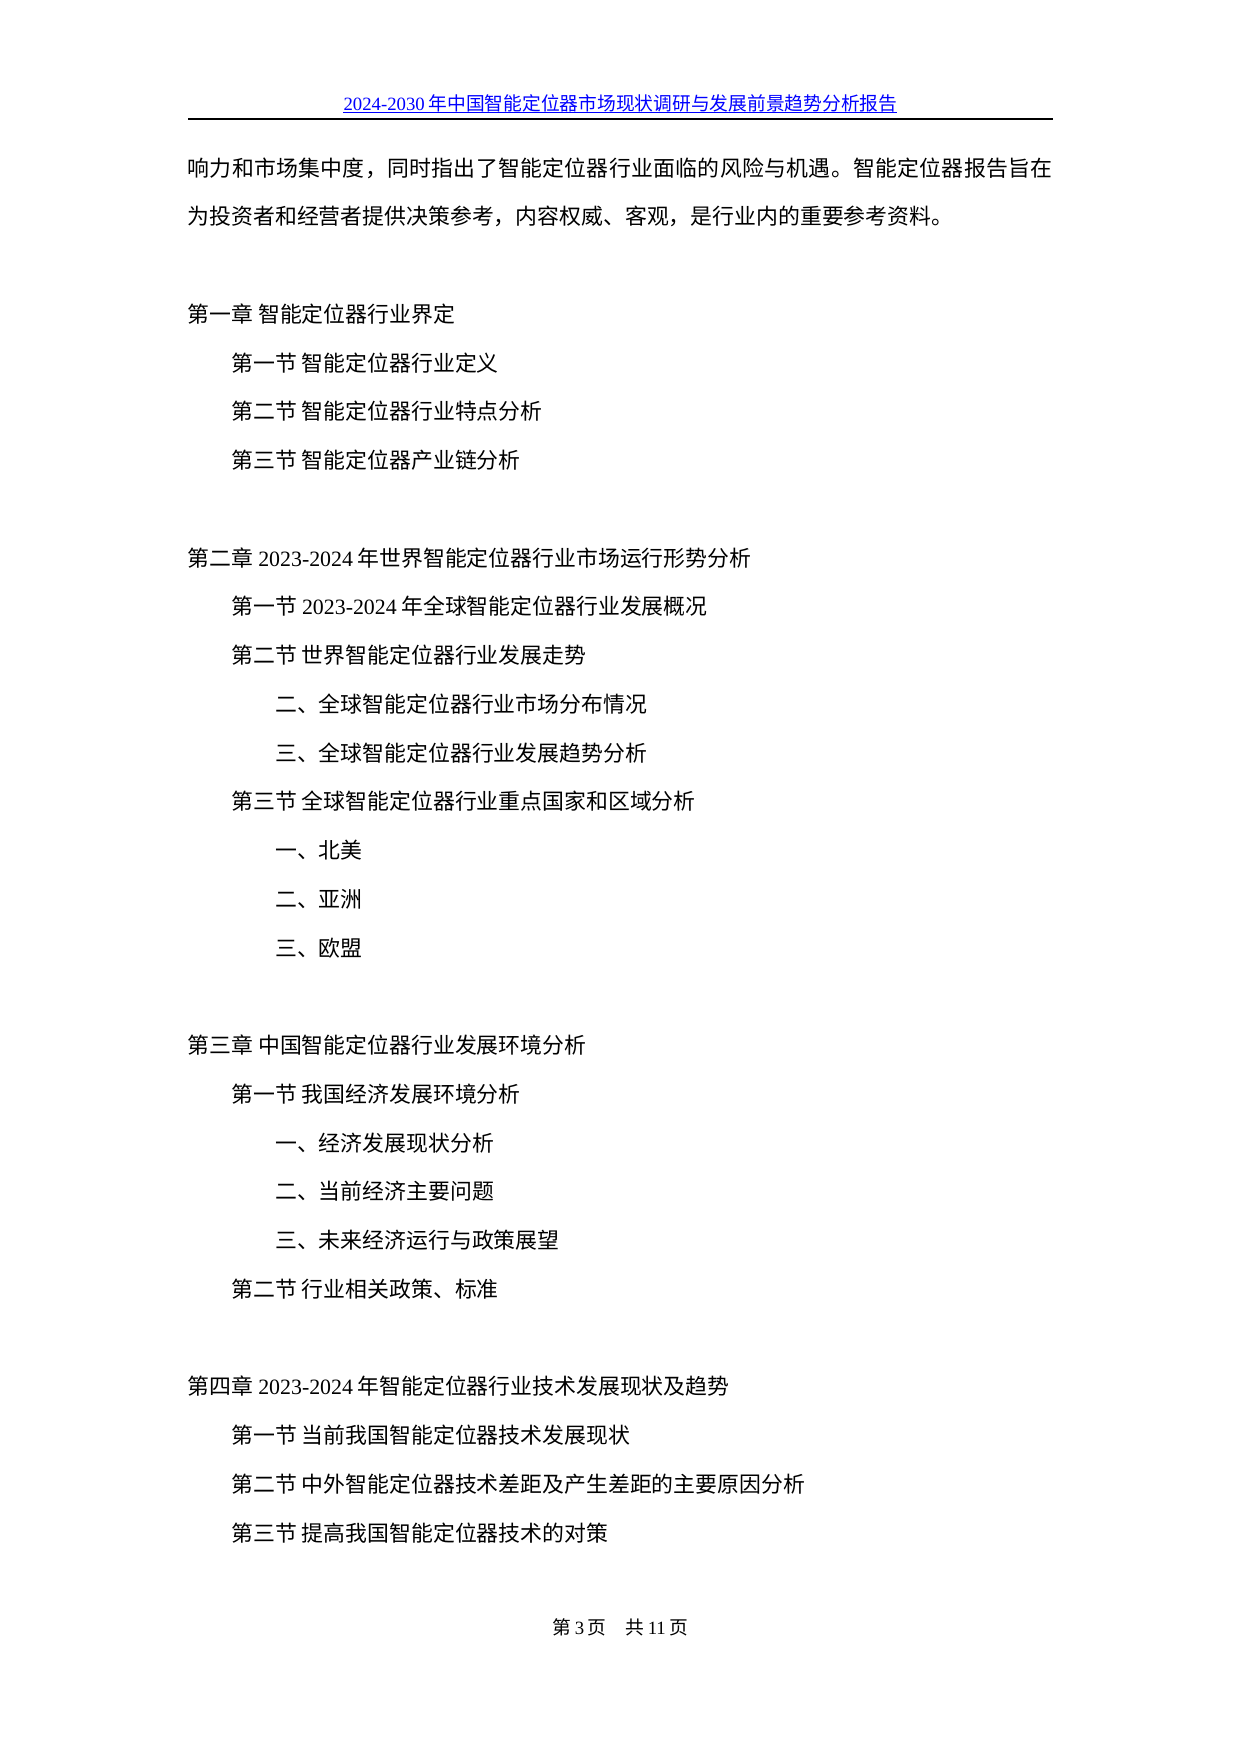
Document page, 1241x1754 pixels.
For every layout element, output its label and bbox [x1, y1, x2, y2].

text [187, 150, 1053, 1548]
